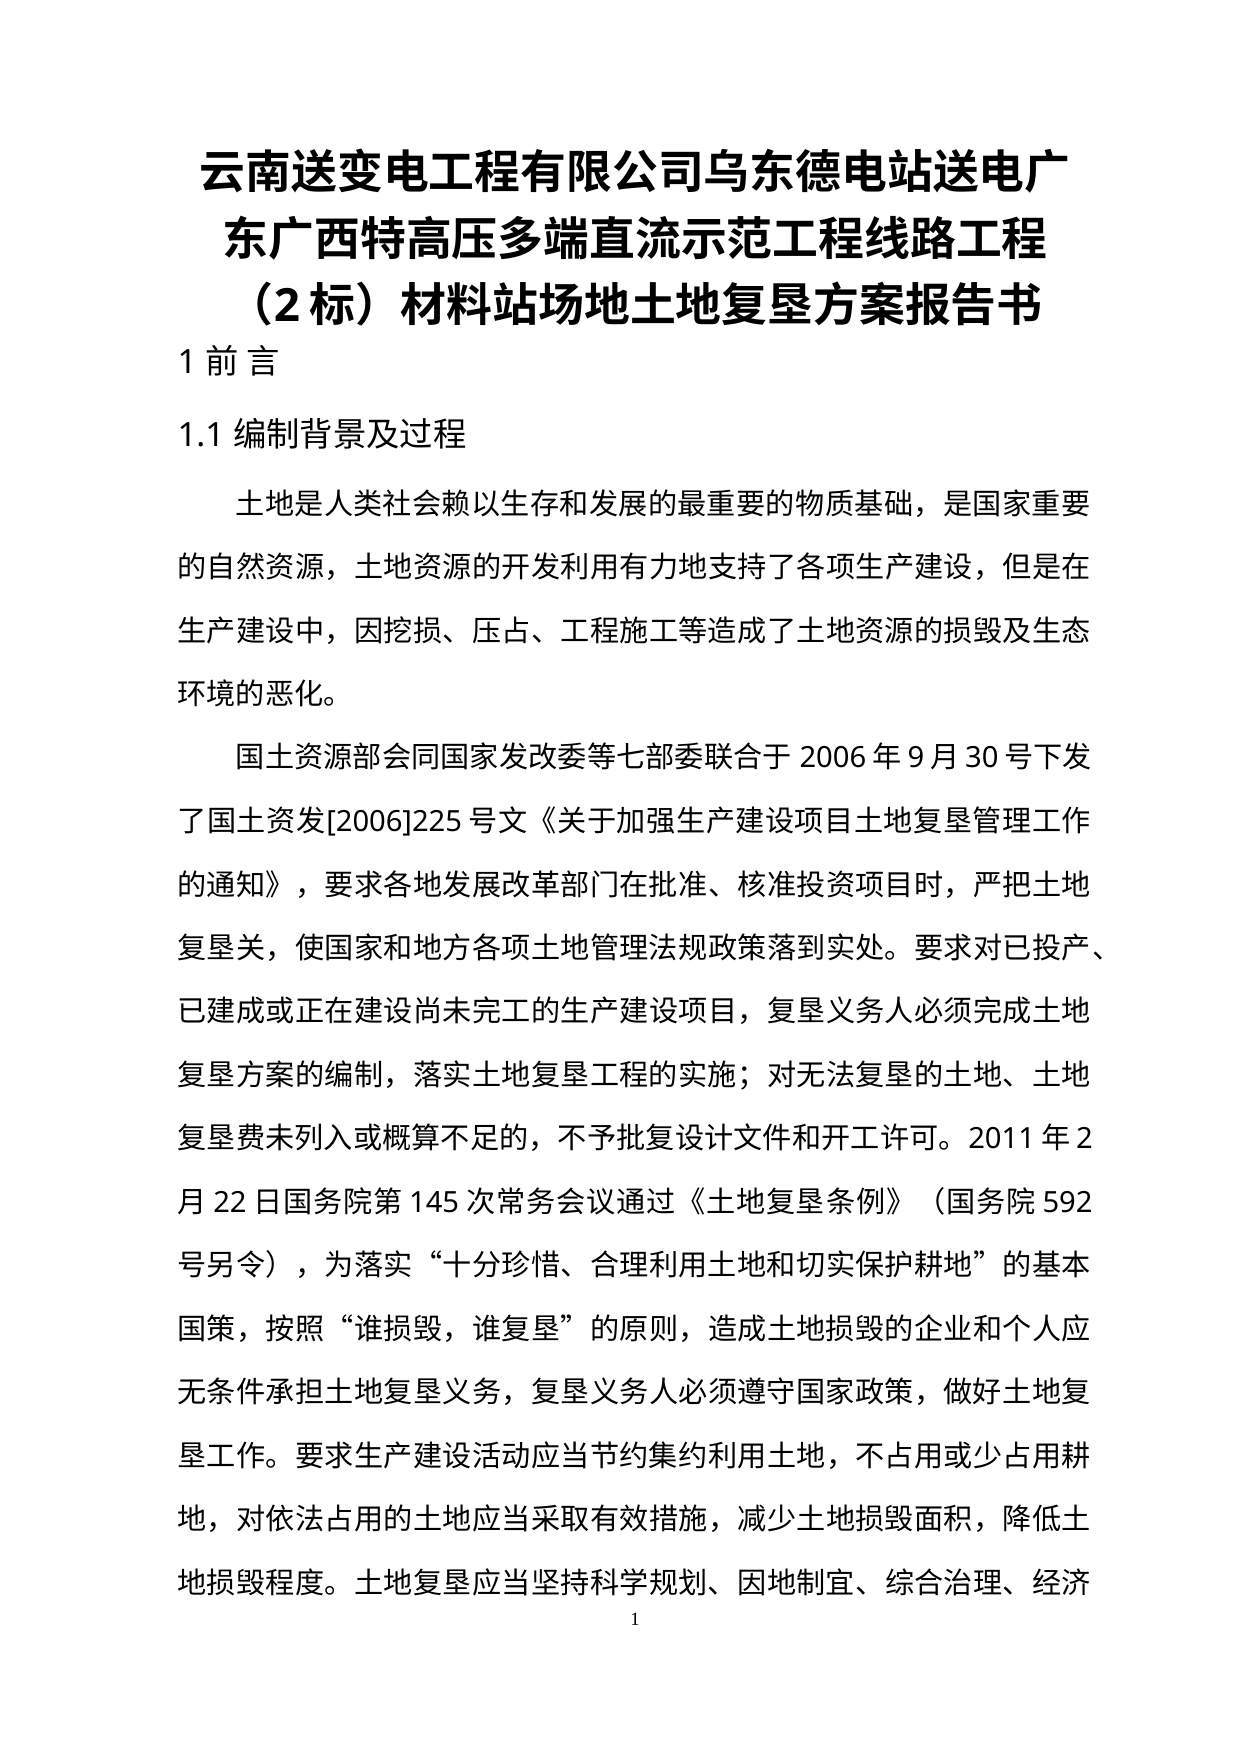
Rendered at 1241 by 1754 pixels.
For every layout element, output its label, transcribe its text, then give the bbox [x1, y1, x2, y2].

text （2标）材料站场地土地复垦方案报告书 [177, 268, 1092, 335]
text 云南送变电工程有限公司乌东德电站送电广东广西特高压多端直流示范工程线路工程 [177, 136, 1092, 268]
subtitle 1.1 编制背景及过程 [177, 408, 1092, 456]
subtitle 1 前 言 [177, 335, 1092, 383]
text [177, 734, 1092, 1601]
text 土地是人类社会赖以生存和发展的最重要的物质基础，是国家重要的自然资源，土地资源的开发利用有力地支持了各项生产建设，但是在生产建设中，因挖损、压占、工程施工等造成了土地资源的损毁及生态环境的恶化。 [177, 480, 1092, 713]
